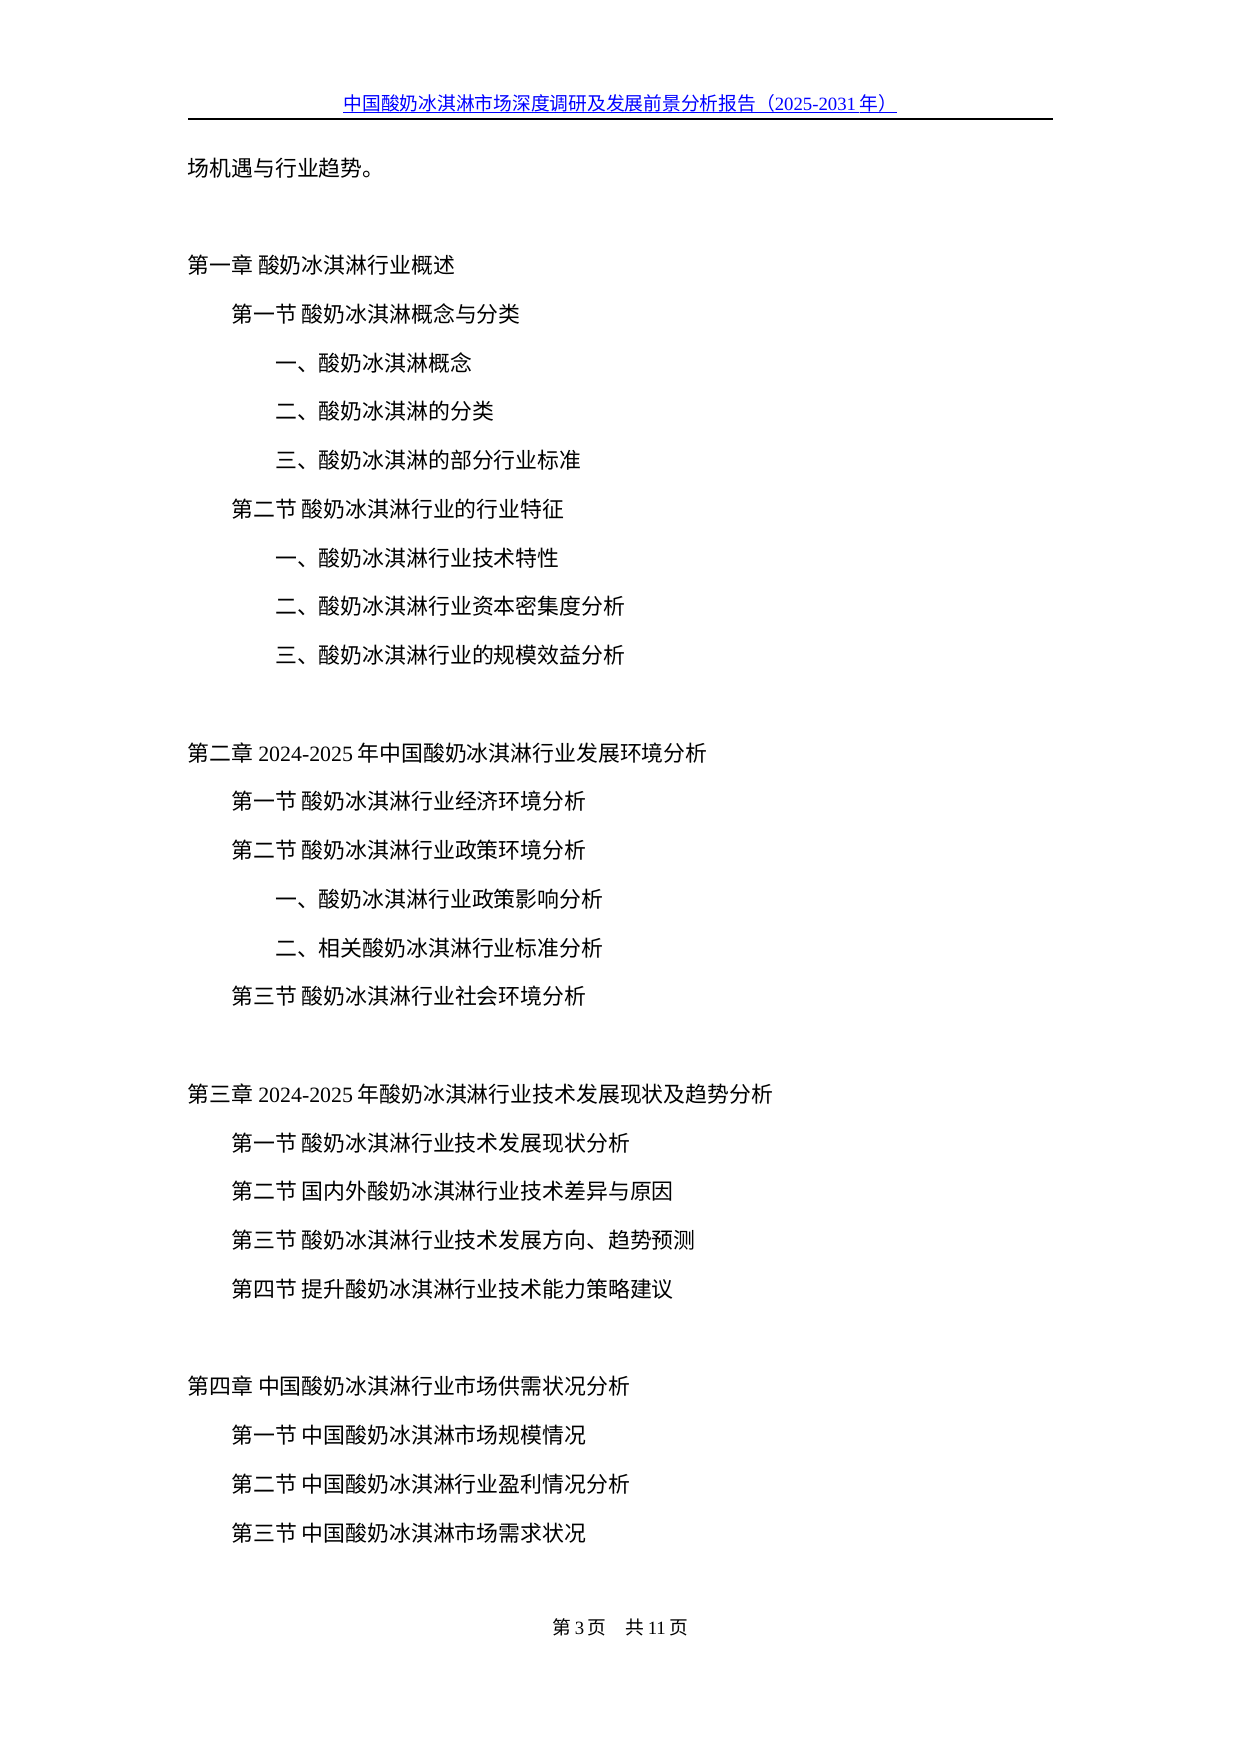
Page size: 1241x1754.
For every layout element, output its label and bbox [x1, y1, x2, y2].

text [187, 150, 1053, 1548]
